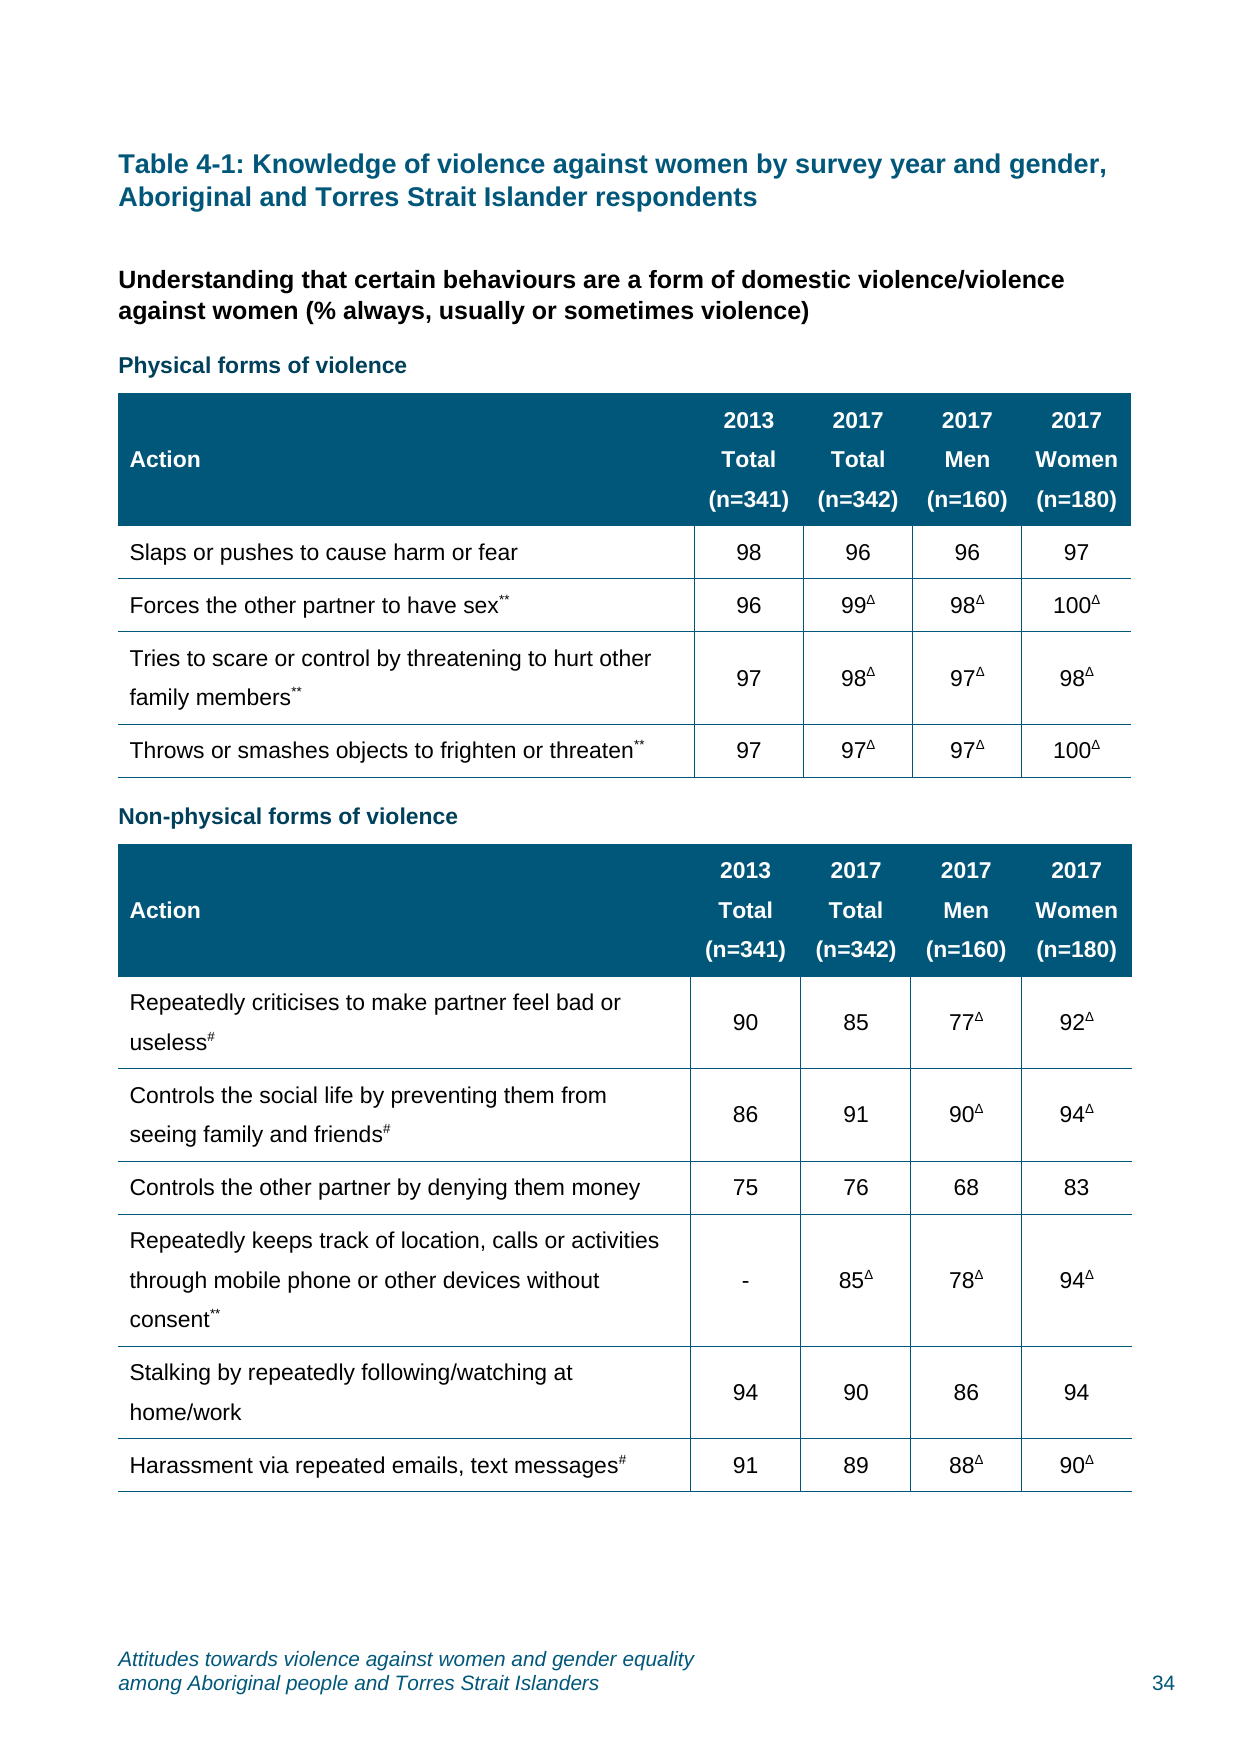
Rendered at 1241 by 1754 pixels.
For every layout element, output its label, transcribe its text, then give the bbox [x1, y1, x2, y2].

subtitle Physical forms of violence [118, 352, 1152, 379]
table_cell 76 [801, 1162, 910, 1214]
table_header 2017 Total (n=342) [804, 394, 912, 525]
table_cell 96 [913, 526, 1021, 578]
table_cell 97 [1022, 526, 1131, 578]
table_cell 96 [804, 526, 912, 578]
table_header 2017 Total (n=342) [801, 845, 910, 976]
table_header Action [118, 394, 694, 525]
table_cell 100Δ [1022, 579, 1131, 631]
table_cell 88Δ [911, 1439, 1021, 1491]
table_cell 98Δ [804, 632, 912, 724]
table_cell 97Δ [913, 725, 1021, 777]
table_cell 96 [695, 579, 803, 631]
table_header 2013 Total (n=341) [691, 845, 800, 976]
table_cell Harassment via repeated emails, text messages# [118, 1439, 690, 1491]
table_header 2017 Men (n=160) [911, 845, 1021, 976]
table_cell 83 [1022, 1162, 1132, 1214]
table_cell 91 [691, 1439, 800, 1491]
table_cell 90 [801, 1347, 910, 1438]
table_cell 89 [801, 1439, 910, 1491]
table_cell 90Δ [911, 1069, 1021, 1161]
table_cell Repeatedly keeps track of location, calls or activities through mobile phone or other devices without consent** [118, 1215, 690, 1346]
table_cell 97 [695, 632, 803, 724]
table_header 2017 Women (n=180) [1022, 845, 1132, 976]
table_cell 90Δ [1022, 1439, 1132, 1491]
table_cell 86 [911, 1347, 1021, 1438]
table_cell 78Δ [911, 1215, 1021, 1346]
table_cell 91 [801, 1069, 910, 1161]
table_cell 97Δ [913, 632, 1021, 724]
table_cell 68 [911, 1162, 1021, 1214]
table_cell 94Δ [1022, 1215, 1132, 1346]
table_cell 97Δ [804, 725, 912, 777]
table_cell 99Δ [804, 579, 912, 631]
table_cell 94 [691, 1347, 800, 1438]
subtitle Table 4-1: Knowledge of violence against women by survey year and gender, Aboriginal and Torres Strait Islander respondents [118, 148, 1152, 213]
table_header 2017 Women (n=180) [1022, 394, 1131, 525]
subtitle Understanding that certain behaviours are a form of domestic violence/violence against women (% always, usually or sometimes violence) [118, 265, 1152, 325]
table_cell 97 [695, 725, 803, 777]
table_cell 85 [801, 977, 910, 1068]
table_cell - [691, 1215, 800, 1346]
table_cell Throws or smashes objects to frighten or threaten** [118, 725, 694, 777]
table_cell Forces the other partner to have sex** [118, 579, 694, 631]
table_cell 90 [691, 977, 800, 1068]
table_cell 85Δ [801, 1215, 910, 1346]
table_cell 100Δ [1022, 725, 1131, 777]
subtitle Non-physical forms of violence [118, 803, 1152, 829]
table_cell 98Δ [913, 579, 1021, 631]
table_cell Repeatedly criticises to make partner feel bad or useless# [118, 977, 690, 1068]
table_cell 86 [691, 1069, 800, 1161]
table_cell 92Δ [1022, 977, 1132, 1068]
table_cell 77Δ [911, 977, 1021, 1068]
table_header 2013 Total (n=341) [695, 394, 803, 525]
table_cell 94 [1022, 1347, 1132, 1438]
table_cell 98Δ [1022, 632, 1131, 724]
table_header 2017 Men (n=160) [913, 394, 1021, 525]
table_header Action [118, 845, 690, 976]
table_cell 98 [695, 526, 803, 578]
table_cell Tries to scare or control by threatening to hurt other family members** [118, 632, 694, 724]
table_cell Controls the social life by preventing them from seeing family and friends# [118, 1069, 690, 1161]
table_cell Controls the other partner by denying them money [118, 1162, 690, 1214]
table_cell 75 [691, 1162, 800, 1214]
table_cell Stalking by repeatedly following/watching at home/work [118, 1347, 690, 1438]
table_cell Slaps or pushes to cause harm or fear [118, 526, 694, 578]
table_cell 94Δ [1022, 1069, 1132, 1161]
